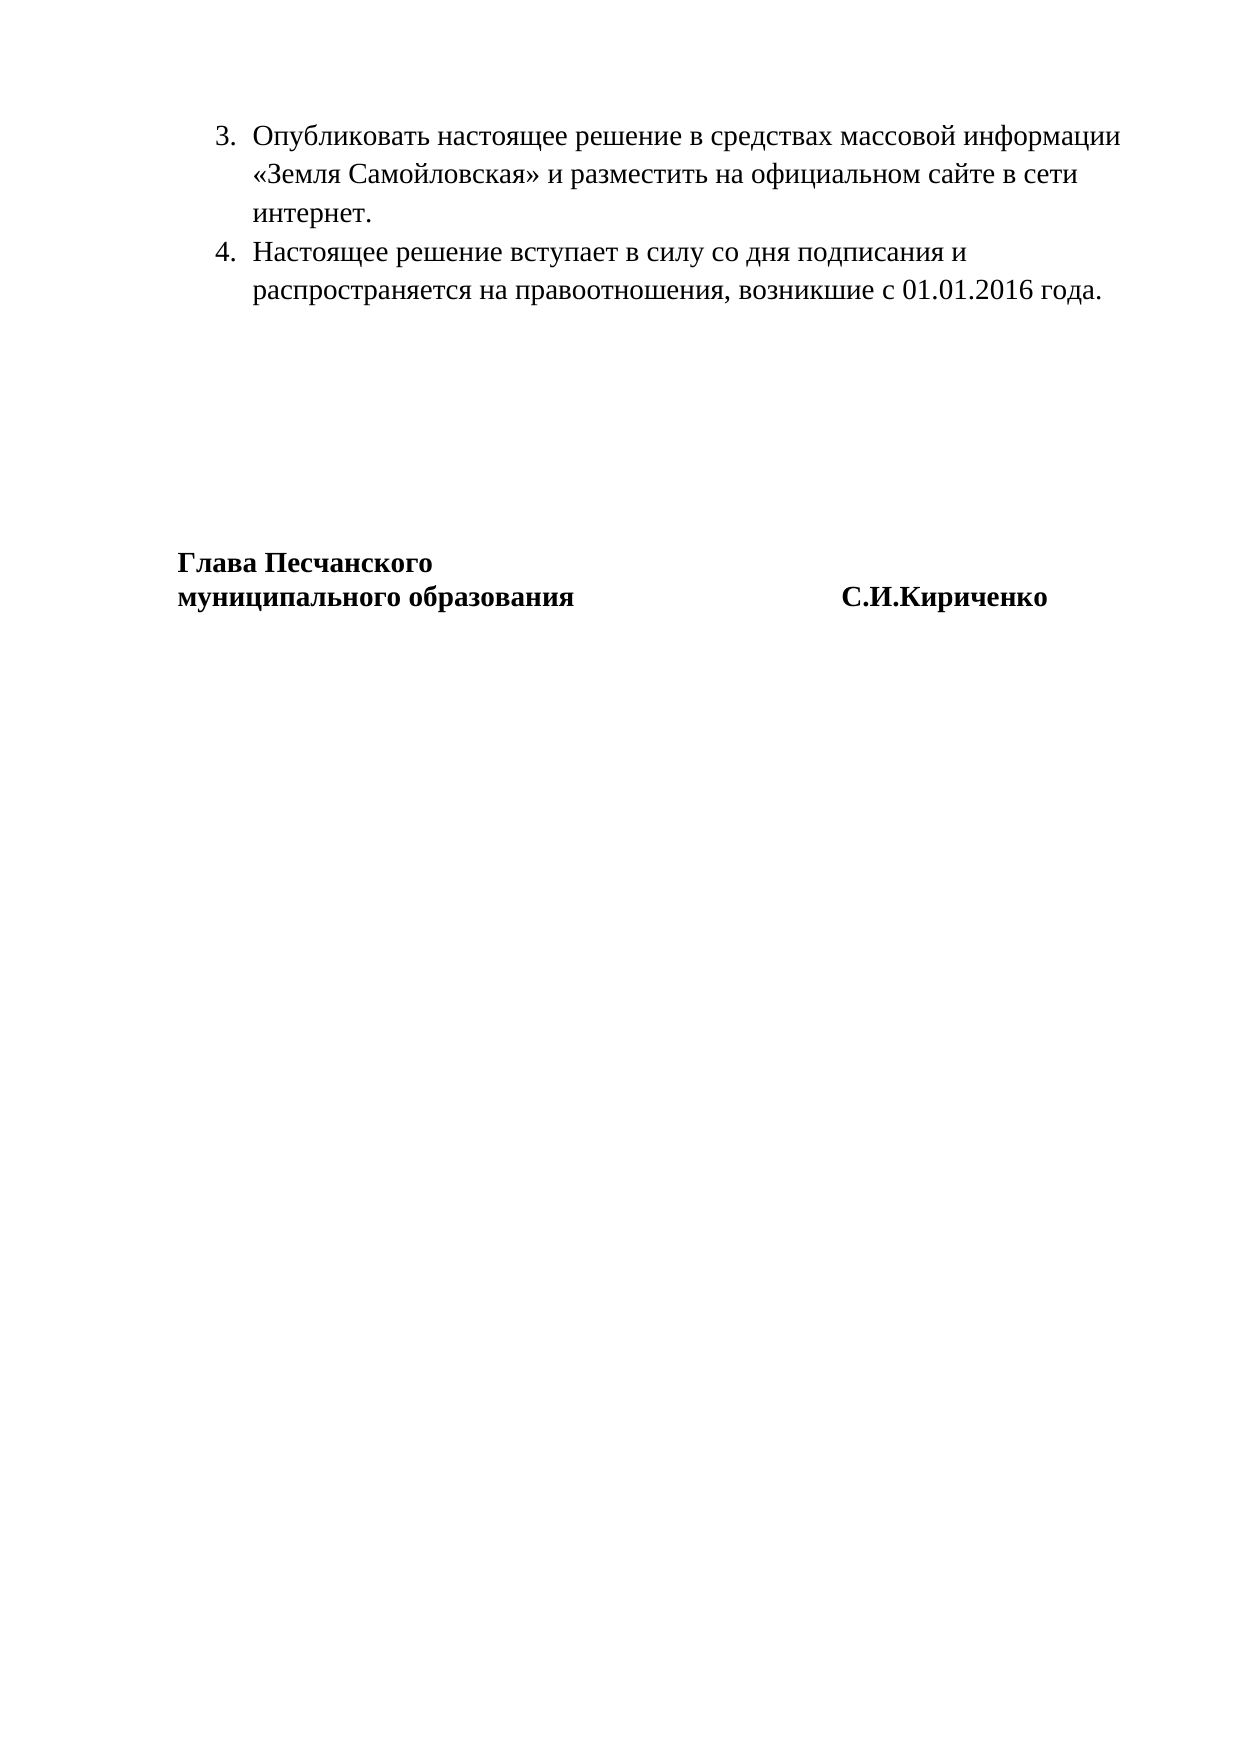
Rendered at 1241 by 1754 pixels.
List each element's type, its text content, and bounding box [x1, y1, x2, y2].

list Настоящее решение вступает в силу со дня подписания и распространяется на правоотношения, возникшие с 01.01.2016 года. [215, 234, 1181, 306]
list Опубликовать настоящее решение в средствах массовой информации «Земля Самойловская» и разместить на официальном сайте в сети интернет. [215, 118, 1181, 229]
text Глава Песчанского [177, 545, 1181, 579]
text муниципального образования С.И.Кириченко [177, 579, 1181, 612]
